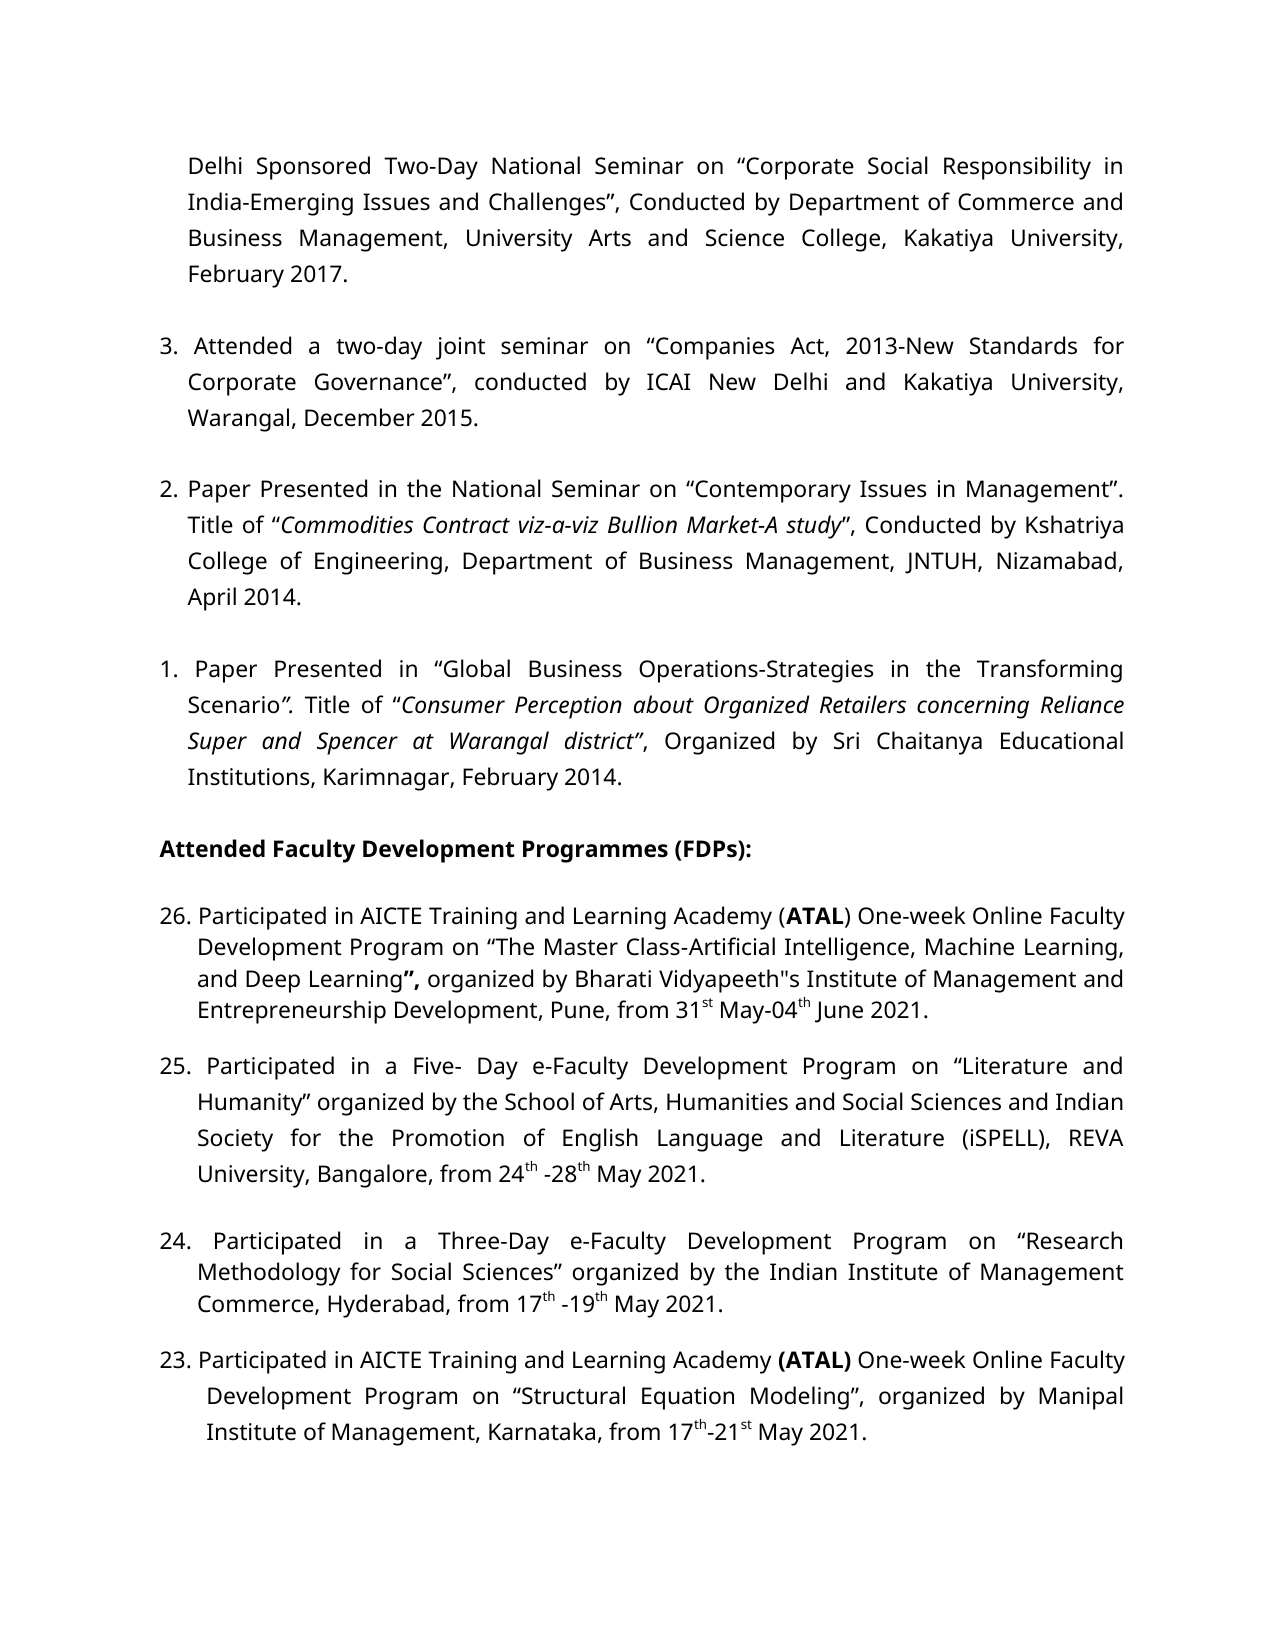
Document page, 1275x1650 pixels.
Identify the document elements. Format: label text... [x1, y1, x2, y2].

text 23. Participated in AICTE Training and Learning Academy (ATAL) One-week Online Faculty Development Program on “Structural Equation Modeling”, organized by Manipal Institute of Management, Karnataka, from 17th-21st May 2021. [159, 1344, 1125, 1447]
text 3. Attended a two-day joint seminar on “Companies Act, 2013-New Standards for Corporate Governance”, conducted by ICAI New Delhi and Kakatiya University, Warangal, December 2015. [159, 330, 1125, 433]
subtitle 24. Participated in a Three-Day e-Faculty Development Program on “Research Methodology for Social Sciences” organized by the Indian Institute of Management Commerce, Hyderabad, from 17th -19th May 2021. [159, 1225, 1125, 1319]
text 2. Paper Presented in the National Seminar on “Contemporary Issues in Management”. Title of “Commodities Contract viz-a-viz Bullion Market-A study”, Conducted by Kshatriya College of Engineering, Department of Business Management, JNTUH, Nizamabad, April 2014. [159, 473, 1125, 612]
text 1. Paper Presented in “Global Business Operations-Strategies in the Transforming Scenario”. Title of “Consumer Perception about Organized Retailers concerning Reliance Super and Spencer at Warangal district”, Organized by Sri Chaitanya Educational Institutions, Karimnagar, February 2014. [159, 653, 1125, 792]
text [159, 150, 1125, 289]
text Attended Faculty Development Programmes (FDPs): [159, 833, 1125, 864]
text 25. Participated in a Five- Day e-Faculty Development Program on “Literature and Humanity” organized by the School of Arts, Humanities and Social Sciences and Indian Society for the Promotion of English Language and Literature (iSPELL), REVA University, Bangalore, from 24th -28th May 2021. [159, 1050, 1125, 1189]
subtitle 26. Participated in AICTE Training and Learning Academy (ATAL) One-week Online Faculty Development Program on “The Master Class-Artificial Intelligence, Machine Learning, and Deep Learning”, organized by Bharati Vidyapeeth"s Institute of Management and Entrepreneurship Development, Pune, from 31st May-04th June 2021. [159, 900, 1125, 1025]
